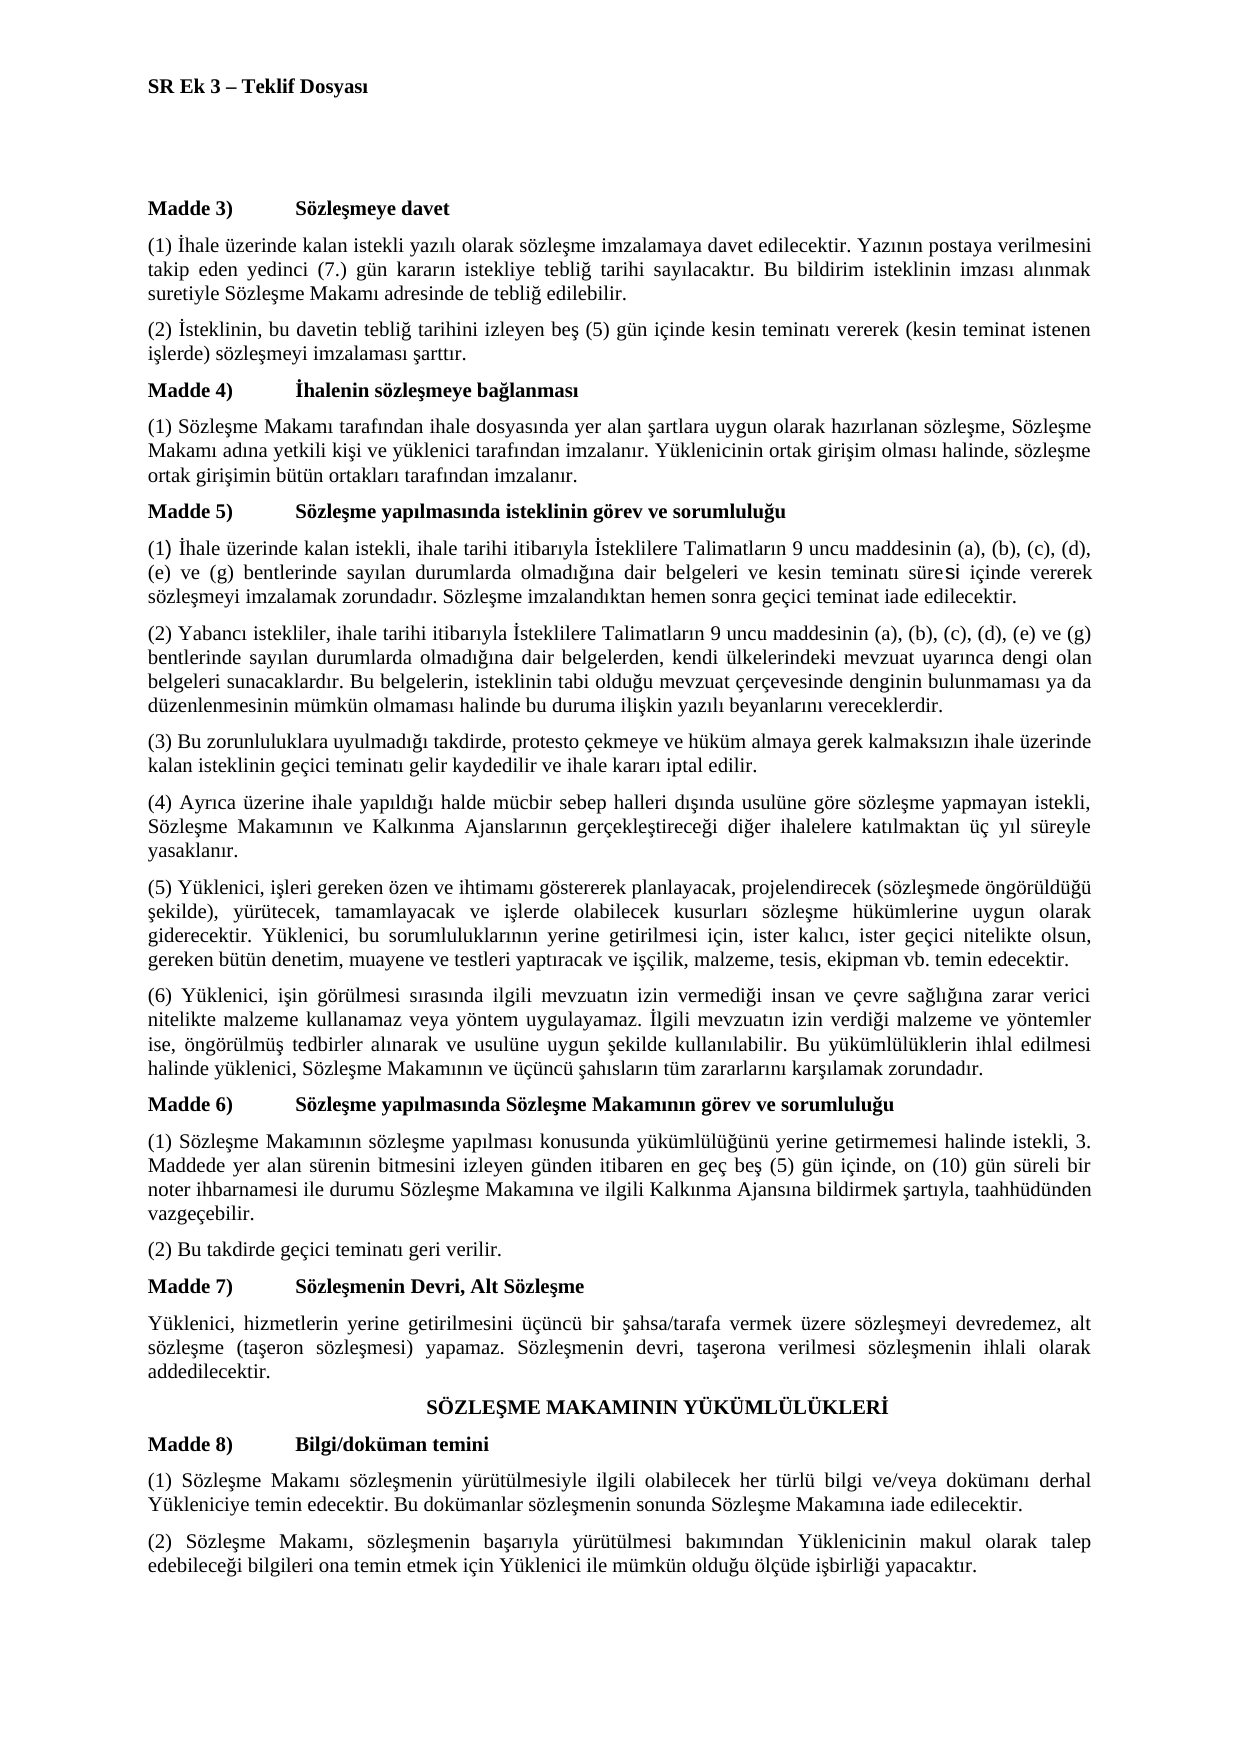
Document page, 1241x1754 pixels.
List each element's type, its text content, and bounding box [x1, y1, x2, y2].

text (1) İhale üzerinde kalan istekli, ihale tarihi itibarıyla İsteklilere Talimatların 9 uncu maddesinin (a), (b), (c), (d), (e) ve (g) bentlerinde sayılan durumlarda olmadığına dair belgeleri ve kesin teminatı süresi içinde vererek sözleşmeyi imzalamak zorundadır. Sözleşme imzalandıktan hemen sonra geçici teminat iade edilecektir. [148, 536, 1093, 608]
text SÖZLEŞME MAKAMININ YÜKÜMLÜLÜKLERİ [148, 1395, 1093, 1419]
text (2) Yabancı istekliler, ihale tarihi itibarıyla İsteklilere Talimatların 9 uncu maddesinin (a), (b), (c), (d), (e) ve (g) bentlerinde sayılan durumlarda olmadığına dair belgelerden, kendi ülkelerindeki mevzuat uyarınca dengi olan belgeleri sunacaklardır. Bu belgelerin, isteklinin tabi olduğu mevzuat çerçevesinde denginin bulunmaması ya da düzenlenmesinin mümkün olmaması halinde bu duruma ilişkin yazılı beyanlarını vereceklerdir. [148, 621, 1093, 717]
list Sözleşmenin Devri, Alt Sözleşme [148, 1274, 1093, 1298]
list Sözleşme yapılmasında isteklinin görev ve sorumluluğu [148, 499, 1093, 523]
text (3) Bu zorunluluklara uyulmadığı takdirde, protesto çekmeye ve hüküm almaya gerek kalmaksızın ihale üzerinde kalan isteklinin geçici teminatı gelir kaydedilir ve ihale kararı iptal edilir. [148, 729, 1093, 777]
text (5) Yüklenici, işleri gereken özen ve ihtimamı göstererek planlayacak, projelendirecek (sözleşmede öngörüldüğü şekilde), yürütecek, tamamlayacak ve işlerde olabilecek kusurları sözleşme hükümlerine uygun olarak giderecektir. Yüklenici, bu sorumluluklarının yerine getirilmesi için, ister kalıcı, ister geçici nitelikte olsun, gereken bütün denetim, muayene ve testleri yaptıracak ve işçilik, malzeme, tesis, ekipman vb. temin edecektir. [148, 874, 1093, 971]
list Sözleşme yapılmasında Sözleşme Makamının görev ve sorumluluğu [148, 1092, 1093, 1116]
text (1) Sözleşme Makamı tarafından ihale dosyasında yer alan şartlara uygun olarak hazırlanan sözleşme, Sözleşme Makamı adına yetkili kişi ve yüklenici tarafından imzalanır. Yüklenicinin ortak girişim olması halinde, sözleşme ortak girişimin bütün ortakları tarafından imzalanır. [148, 414, 1093, 487]
text (6) Yüklenici, işin görülmesi sırasında ilgili mevzuatın izin vermediği insan ve çevre sağlığına zarar verici nitelikte malzeme kullanamaz veya yöntem uygulayamaz. İlgili mevzuatın izin verdiği malzeme ve yöntemler ise, öngörülmüş tedbirler alınarak ve usulüne uygun şekilde kullanılabilir. Bu yükümlülüklerin ihlal edilmesi halinde yüklenici, Sözleşme Makamının ve üçüncü şahısların tüm zararlarını karşılamak zorundadır. [148, 983, 1093, 1079]
list Bilgi/doküman temini [148, 1432, 1093, 1456]
text (1) İhale üzerinde kalan istekli yazılı olarak sözleşme imzalamaya davet edilecektir. Yazının postaya verilmesini takip eden yedinci (7.) gün kararın istekliye tebliğ tarihi sayılacaktır. Bu bildirim isteklinin imzası alınmak suretiyle Sözleşme Makamı adresinde de tebliğ edilebilir. [148, 232, 1093, 305]
text (2) Bu takdirde geçici teminatı geri verilir. [148, 1237, 1093, 1261]
list Sözleşmeye davet [148, 196, 1093, 220]
text (1) Sözleşme Makamı sözleşmenin yürütülmesiyle ilgili olabilecek her türlü bilgi ve/veya dokümanı derhal Yükleniciye temin edecektir. Bu dokümanlar sözleşmenin sonunda Sözleşme Makamına iade edilecektir. [148, 1468, 1093, 1516]
text (2) Sözleşme Makamı, sözleşmenin başarıyla yürütülmesi bakımından Yüklenicinin makul olarak talep edebileceği bilgileri ona temin etmek için Yüklenici ile mümkün olduğu ölçüde işbirliği yapacaktır. [148, 1529, 1093, 1577]
list İhalenin sözleşmeye bağlanması [148, 378, 1093, 402]
text (4) Ayrıca üzerine ihale yapıldığı halde mücbir sebep halleri dışında usulüne göre sözleşme yapmayan istekli, Sözleşme Makamının ve Kalkınma Ajanslarının gerçekleştireceği diğer ihalelere katılmaktan üç yıl süreyle yasaklanır. [148, 790, 1093, 862]
text (2) İsteklinin, bu davetin tebliğ tarihini izleyen beş (5) gün içinde kesin teminatı vererek (kesin teminat istenen işlerde) sözleşmeyi imzalaması şarttır. [148, 317, 1093, 365]
text Yüklenici, hizmetlerin yerine getirilmesini üçüncü bir şahsa/tarafa vermek üzere sözleşmeyi devredemez, alt sözleşme (taşeron sözleşmesi) yapamaz. Sözleşmenin devri, taşerona verilmesi sözleşmenin ihlali olarak addedilecektir. [148, 1311, 1093, 1383]
text (1) Sözleşme Makamının sözleşme yapılması konusunda yükümlülüğünü yerine getirmemesi halinde istekli, 3. Maddede yer alan sürenin bitmesini izleyen günden itibaren en geç beş (5) gün içinde, on (10) gün süreli bir noter ihbarnamesi ile durumu Sözleşme Makamına ve ilgili Kalkınma Ajansına bildirmek şartıyla, taahhüdünden vazgeçebilir. [148, 1129, 1093, 1225]
